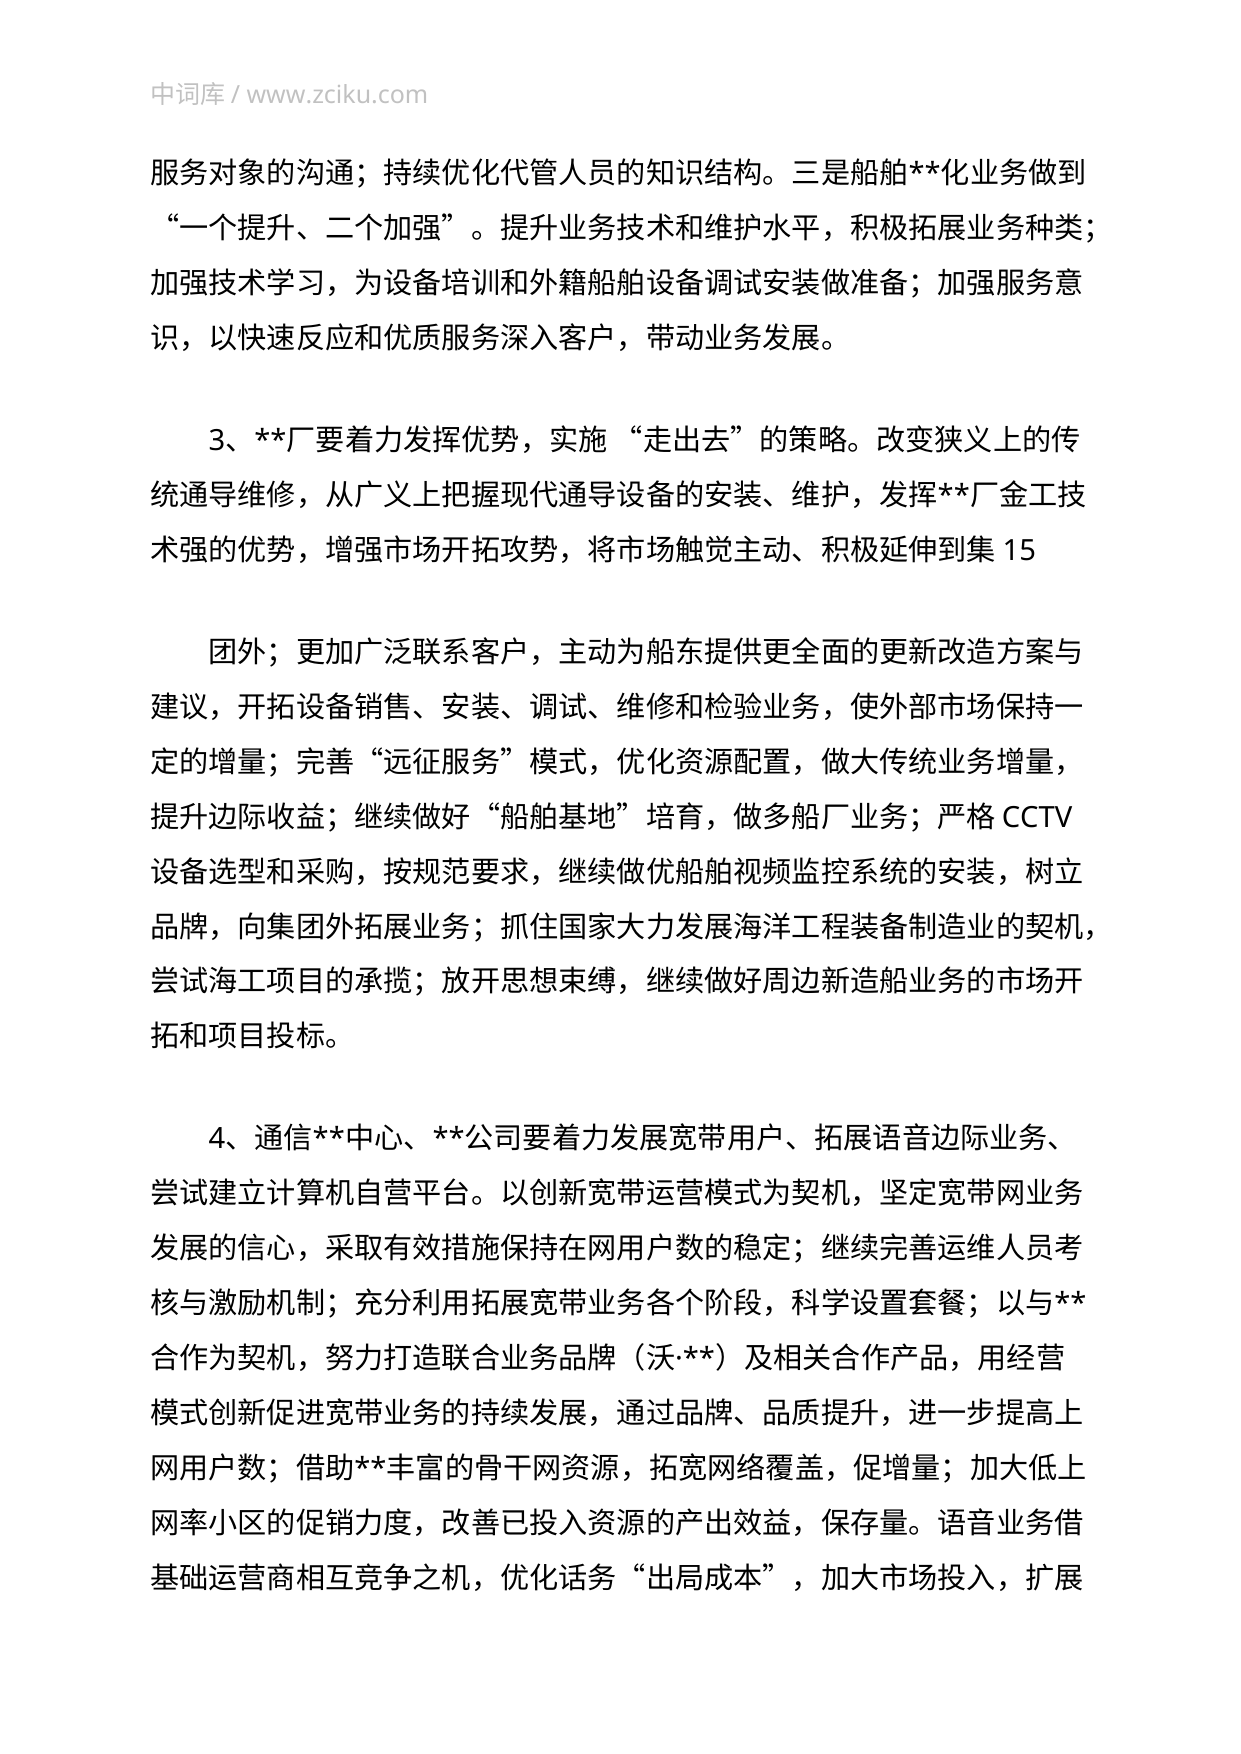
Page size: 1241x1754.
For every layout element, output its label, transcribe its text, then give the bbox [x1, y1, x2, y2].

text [150, 150, 1090, 357]
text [150, 1115, 1090, 1597]
text 3、**厂要着力发挥优势，实施 “走出去”的策略。改变狭义上的传统通导维修，从广义上把握现代通导设备的安装、维护，发挥**厂金工技术强的优势，增强市场开拓攻势，将市场触觉主动、积极延伸到集 15 [150, 417, 1090, 569]
text 团外；更加广泛联系客户，主动为船东提供更全面的更新改造方案与建议，开拓设备销售、安装、调试、维修和检验业务，使外部市场保持一定的增量；完善“远征服务”模式，优化资源配置，做大传统业务增量，提升边际收益；继续做好“船舶基地”培育，做多船厂业务；严格CCTV设备选型和采购，按规范要求，继续做优船舶视频监控系统的安装，树立品牌，向集团外拓展业务；抓住国家大力发展海洋工程装备制造业的契机，尝试海工项目的承揽；放开思想束缚，继续做好周边新造船业务的市场开拓和项目投标。 [150, 628, 1090, 1055]
